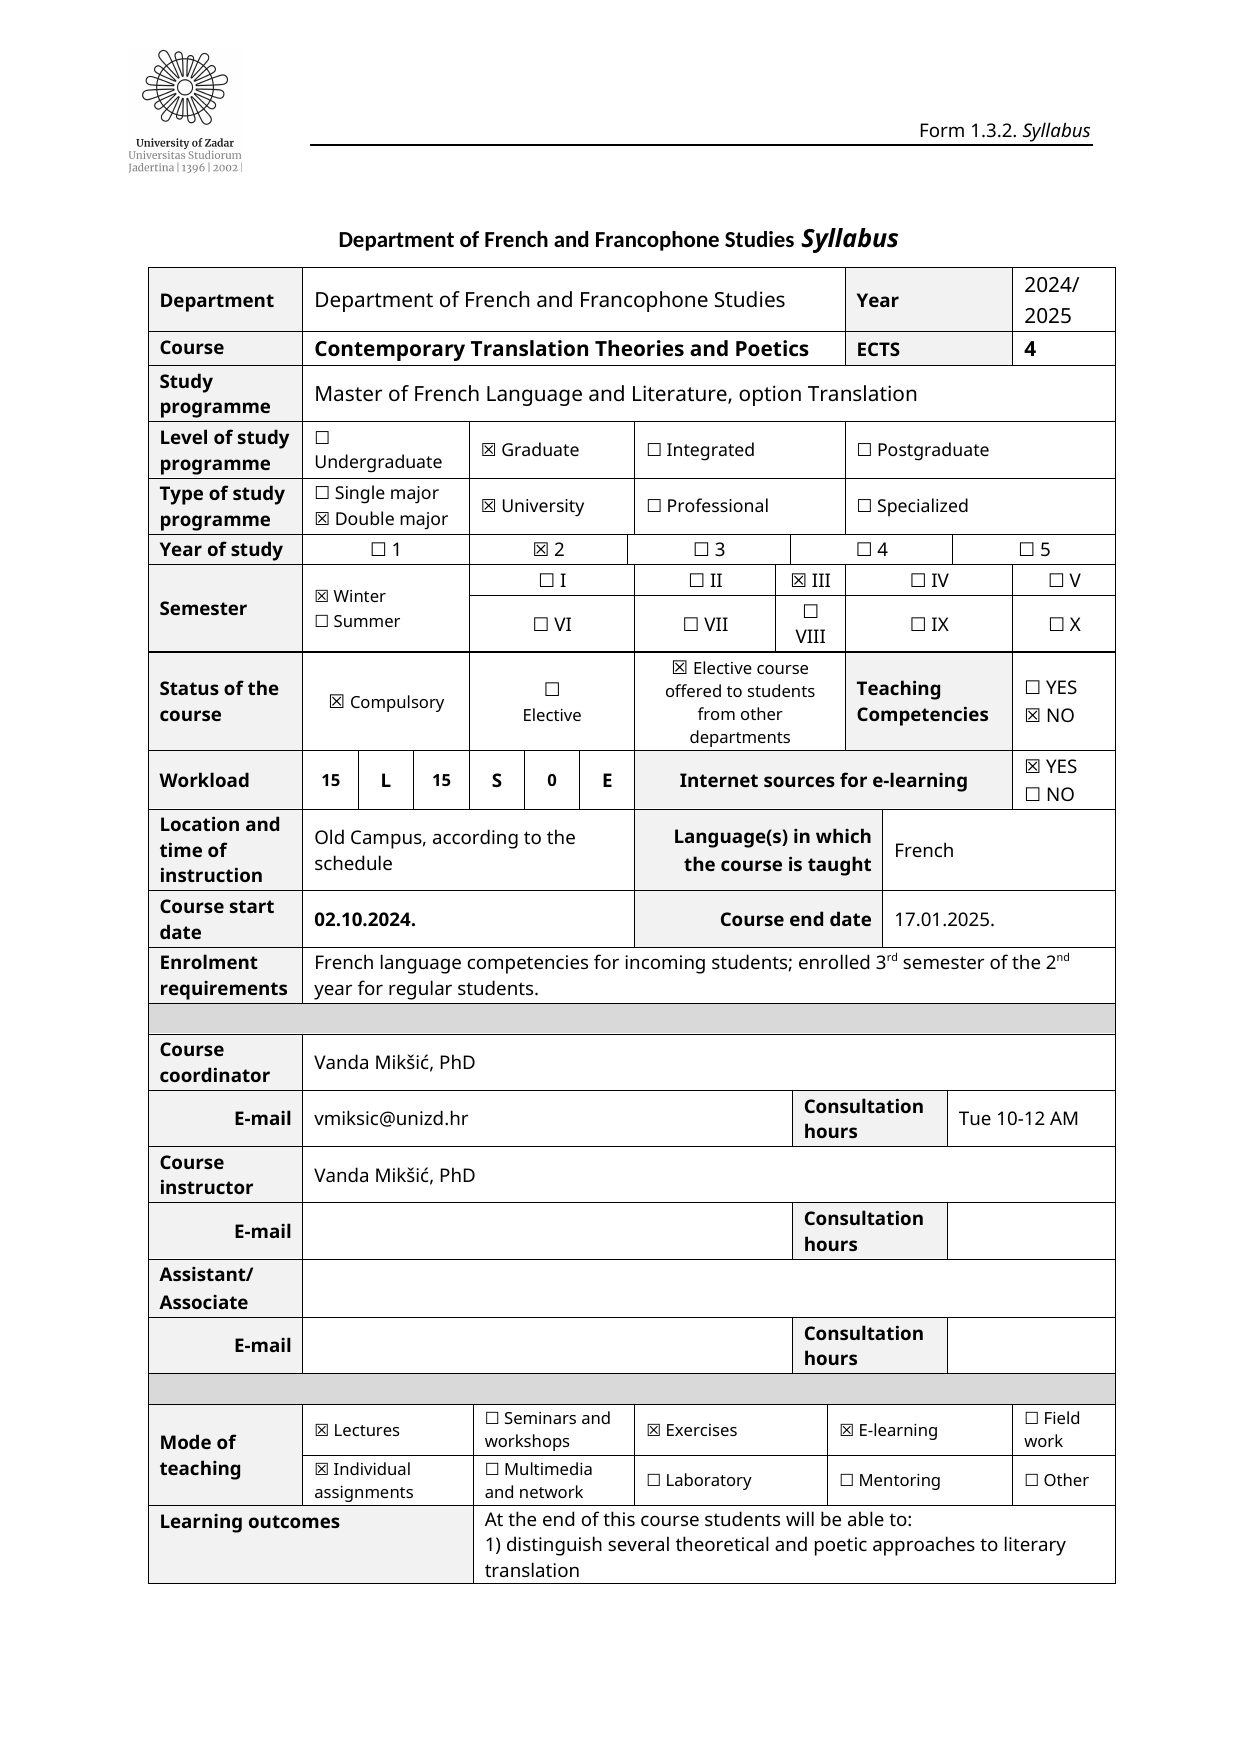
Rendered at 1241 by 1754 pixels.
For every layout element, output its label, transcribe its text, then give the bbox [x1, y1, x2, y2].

table_cell Professional [635, 479, 845, 534]
table_cell 0 [525, 751, 579, 808]
table_cell Consultation hours [793, 1203, 947, 1258]
table_cell Course instructor [149, 1147, 302, 1202]
table_cell Consultation hours [793, 1318, 947, 1373]
table_cell [303, 1203, 792, 1258]
table_cell II [635, 565, 775, 595]
table_cell E-mail [149, 1318, 302, 1373]
table_cell IV [846, 565, 1012, 595]
table_cell Assistant/ Associate [149, 1260, 302, 1317]
table_cell French language competencies for incoming students; enrolled 3rd semester of the 2nd year for regular students. [303, 948, 1115, 1003]
table_cell Language(s) in which the course is taught [635, 810, 882, 890]
table_cell 15 [303, 751, 358, 808]
table_cell 4 [791, 535, 952, 564]
table_cell Course end date [635, 891, 882, 947]
table_cell Study programme [149, 366, 302, 421]
table_cell Winter Summer [303, 565, 469, 651]
table_cell X [1013, 596, 1115, 651]
table_cell 15 [414, 751, 469, 808]
table_header Department of French and Francophone Studies [303, 268, 845, 331]
table_cell Vanda Mikšić, PhD [303, 1147, 1115, 1202]
table_cell Course [149, 332, 302, 365]
table_cell Contemporary Translation Theories and Poetics [303, 332, 845, 365]
table_cell III [776, 565, 845, 595]
table_header Department [149, 268, 302, 331]
table_cell Course start date [149, 891, 302, 947]
table_cell VII [635, 596, 775, 651]
table_cell 17.01.2025. [883, 891, 1115, 947]
table_cell Multimedia and network [474, 1456, 634, 1505]
table_cell VI [470, 596, 634, 651]
table_cell V [1013, 565, 1115, 595]
table_cell Elective course offered to students from other departments [635, 653, 845, 750]
table_cell Location and time of instruction [149, 810, 302, 890]
table_cell Mode of teaching [149, 1405, 302, 1505]
table_cell Integrated [635, 422, 845, 477]
table_cell ECTS [846, 332, 1012, 365]
table_cell Vanda Mikšić, PhD [303, 1035, 1115, 1090]
table_cell Course coordinator [149, 1035, 302, 1090]
table_cell Other [1013, 1456, 1115, 1505]
table_cell [149, 1004, 1115, 1033]
table_cell Seminars and workshops [474, 1405, 634, 1454]
table_cell Internet sources for e-learning [635, 751, 1012, 808]
table_cell Enrolment requirements [149, 948, 302, 1003]
table_cell 5 [953, 535, 1115, 564]
table_cell [149, 1374, 1115, 1404]
table_cell S [470, 751, 524, 808]
table_cell Tue 10-12 AM [948, 1091, 1115, 1146]
table_cell Postgraduate [846, 422, 1115, 477]
table_cell 2 [470, 535, 627, 564]
table_cell L [359, 751, 413, 808]
table_cell Type of study programme [149, 479, 302, 534]
table_cell Undergraduate [303, 422, 469, 477]
table_cell [303, 1260, 1115, 1317]
picture [128, 49, 242, 173]
table_cell Teaching Competencies [846, 653, 1012, 750]
table_cell Individual assignments [303, 1456, 473, 1505]
table_cell [303, 1318, 792, 1373]
text Department of French and Francophone Studies Syllabus [148, 221, 1093, 254]
table_cell Specialized [846, 479, 1115, 534]
table_cell Field work [1013, 1405, 1115, 1454]
table_cell [948, 1318, 1115, 1373]
table_cell I [470, 565, 634, 595]
table_cell Elective [470, 653, 634, 750]
table_cell 02.10.2024. [303, 891, 634, 947]
table_cell 1 [303, 535, 469, 564]
table_cell University [470, 479, 634, 534]
table_cell E [580, 751, 634, 808]
table_cell Graduate [470, 422, 634, 477]
table_cell E-mail [149, 1091, 302, 1146]
table_cell Laboratory [635, 1456, 827, 1505]
table_cell Consultation hours [793, 1091, 947, 1146]
table_cell YES NO [1013, 653, 1115, 750]
table_cell E-mail [149, 1203, 302, 1258]
table_cell Mentoring [828, 1456, 1012, 1505]
table_cell Lectures [303, 1405, 473, 1454]
table_header Year [846, 268, 1012, 331]
table_cell IX [846, 596, 1012, 651]
table_header 2024/ 2025 [1013, 268, 1115, 331]
table_cell Exercises [635, 1405, 827, 1454]
table_cell Single major Double major [303, 479, 469, 534]
table_cell Semester [149, 565, 302, 651]
table_cell French [883, 810, 1115, 890]
table_cell VIII [776, 596, 845, 651]
table_cell YES NO [1013, 751, 1115, 808]
table_cell Workload [149, 751, 302, 808]
table_cell Status of the course [149, 653, 302, 750]
table_cell E-learning [828, 1405, 1012, 1454]
table_cell Compulsory [303, 653, 469, 750]
table_cell [948, 1203, 1115, 1258]
table_cell 4 [1013, 332, 1115, 365]
table_cell Old Campus, according to the schedule [303, 810, 634, 890]
table_cell 3 [628, 535, 790, 564]
table_cell Year of study [149, 535, 302, 564]
table_cell Level of study programme [149, 422, 302, 477]
table_cell vmiksic@unizd.hr [303, 1091, 792, 1146]
table_cell Master of French Language and Literature, option Translation [303, 366, 1115, 421]
table_cell Learning outcomes [149, 1506, 473, 1583]
